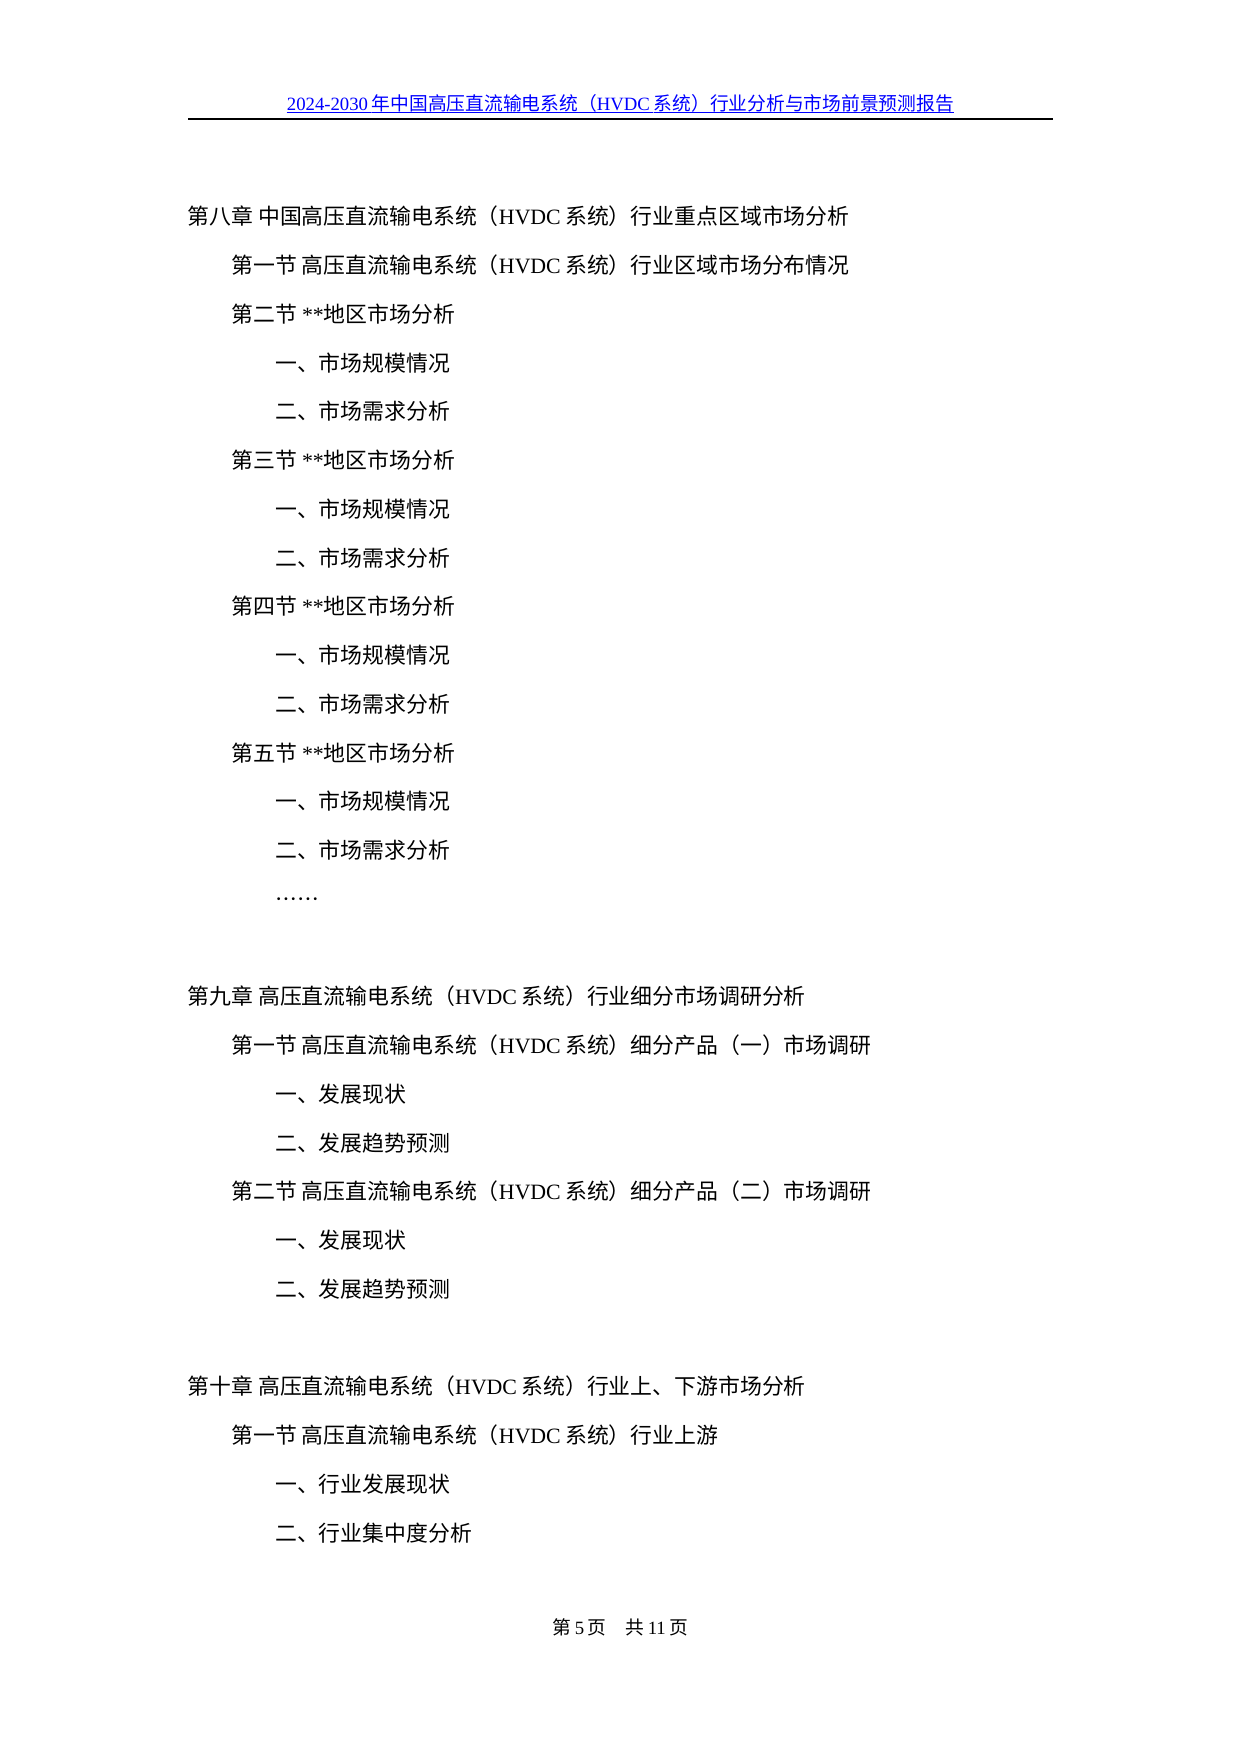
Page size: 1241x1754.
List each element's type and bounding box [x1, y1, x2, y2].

text [187, 150, 1053, 1548]
